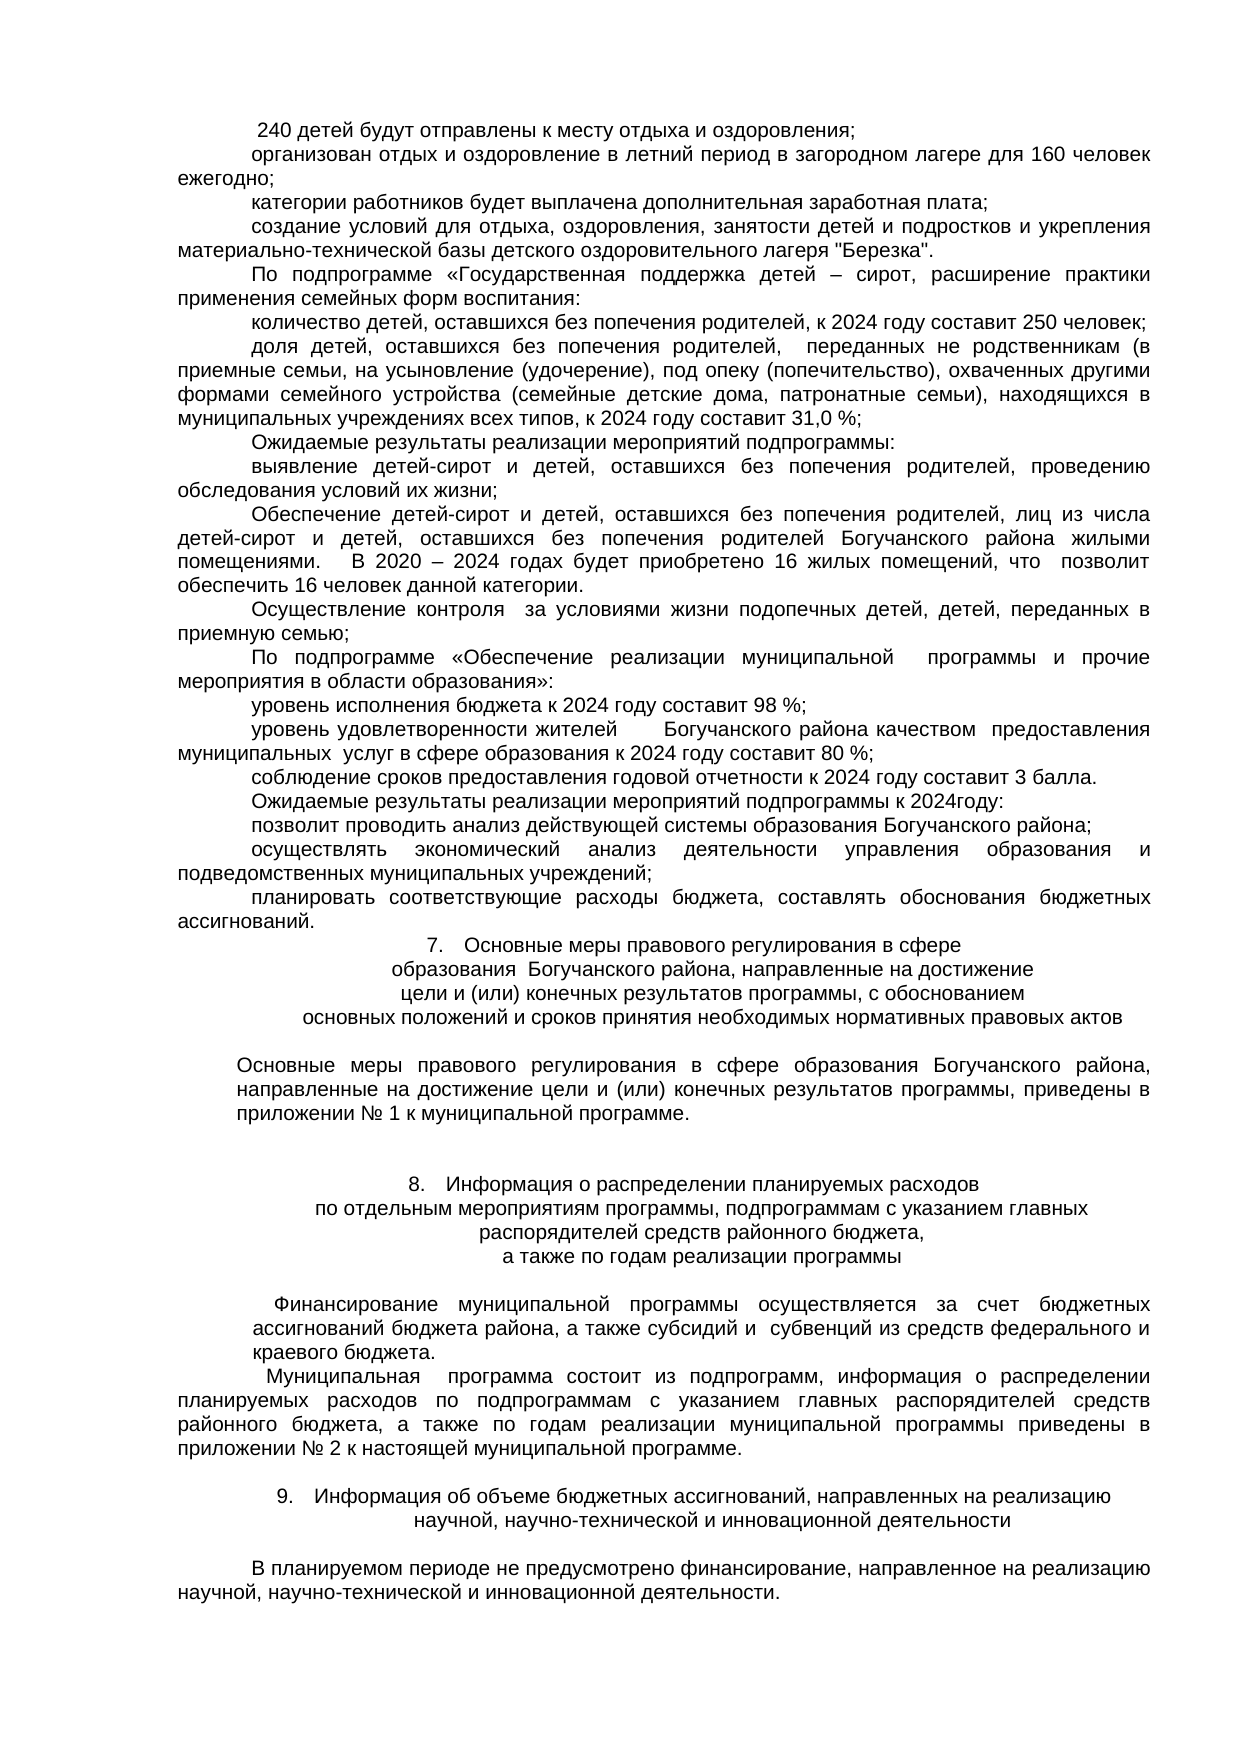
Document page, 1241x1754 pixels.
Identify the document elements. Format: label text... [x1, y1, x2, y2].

text По подпрограмме «Обеспечение реализации муниципальной программы и прочие мероприятия в области образования»: [177, 645, 1152, 693]
text выявление детей-сирот и детей, оставшихся без попечения родителей, проведению обследования условий их жизни; [177, 453, 1152, 501]
text 240 детей будут отправлены к месту отдыха и оздоровления; [177, 118, 1152, 142]
text осуществлять экономический анализ деятельности управления образования и подведомственных муниципальных учреждений; [177, 837, 1152, 885]
text Финансирование муниципальной программы осуществляется за счет бюджетных ассигнований бюджета района, а также субсидий и субвенций из средств федерального и краевого бюджета. [252, 1292, 1152, 1364]
text Основные меры правового регулирования в сфере образования Богучанского района, направленные на достижение цели и (или) конечных результатов программы, приведены в приложении № 1 к муниципальной программе. [236, 1052, 1152, 1124]
text основных положений и сроков принятия необходимых нормативных правовых актов [274, 1004, 1152, 1028]
list Информация о распределении планируемых расходов [236, 1172, 1152, 1196]
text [177, 142, 1152, 190]
text уровень удовлетворенности жителей Богучанского района качеством предоставления муниципальных услуг в сфере образования к 2024 году составит 80 %; [177, 717, 1152, 765]
text образования Богучанского района, направленные на достижение [274, 957, 1152, 981]
text соблюдение сроков предоставления годовой отчетности к 2024 году составит 3 балла. [177, 765, 1152, 789]
text цели и (или) конечных результатов программы, с обоснованием [274, 981, 1152, 1004]
text по отдельным мероприятиям программы, подпрограммам с указанием главных распорядителей средств районного бюджета, [252, 1196, 1152, 1244]
text планировать соответствующие расходы бюджета, составлять обоснования бюджетных ассигнований. [177, 885, 1152, 933]
text создание условий для отдыха, оздоровления, занятости детей и подростков и укрепления материально-технической базы детского оздоровительного лагеря "Березка". [177, 214, 1152, 262]
text Ожидаемые результаты реализации мероприятий подпрограммы: [177, 429, 1152, 453]
list Информация об объеме бюджетных ассигнований, направленных на реализацию научной, научно-технической и инновационной деятельности [236, 1484, 1152, 1532]
text Муниципальная программа состоит из подпрограмм, информация о распределении планируемых расходов по подпрограммам с указанием главных распорядителей средств районного бюджета, а также по годам реализации муниципальной программы приведены в приложении № 2 к настоящей муниципальной программе. [177, 1364, 1152, 1460]
text доля детей, оставшихся без попечения родителей, переданных не родственникам (в приемные семьи, на усыновление (удочерение), под опеку (попечительство), охваченных другими формами семейного устройства (семейные детские дома, патронатные семьи), находящихся в муниципальных учреждениях всех типов, к 2024 году составит 31,0 %; [177, 334, 1152, 429]
text По подпрограмме «Государственная поддержка детей – сирот, расширение практики применения семейных форм воспитания: [177, 262, 1152, 310]
text количество детей, оставшихся без попечения родителей, к 2024 году составит 250 человек; [177, 310, 1152, 334]
text уровень исполнения бюджета к 2024 году составит 98 %; [177, 693, 1152, 717]
text категории работников будет выплачена дополнительная заработная плата; [177, 190, 1152, 214]
text а также по годам реализации программы [252, 1244, 1152, 1268]
text В планируемом периоде не предусмотрено финансирование, направленное на реализацию научной, научно-технической и инновационной деятельности. [177, 1556, 1152, 1603]
text позволит проводить анализ действующей системы образования Богучанского района; [177, 813, 1152, 837]
list Основные меры правового регулирования в сфере [236, 933, 1152, 957]
text Обеспечение детей-сирот и детей, оставшихся без попечения родителей, лиц из числа детей-сирот и детей, оставшихся без попечения родителей Богучанского района жилыми помещениями. В 2020 – 2024 годах будет приобретено 16 жилых помещений, что позволит обеспечить 16 человек данной категории. [177, 501, 1152, 597]
text Ожидаемые результаты реализации мероприятий подпрограммы к 2024году: [177, 789, 1152, 813]
text Осуществление контроля за условиями жизни подопечных детей, детей, переданных в приемную семью; [177, 597, 1152, 645]
